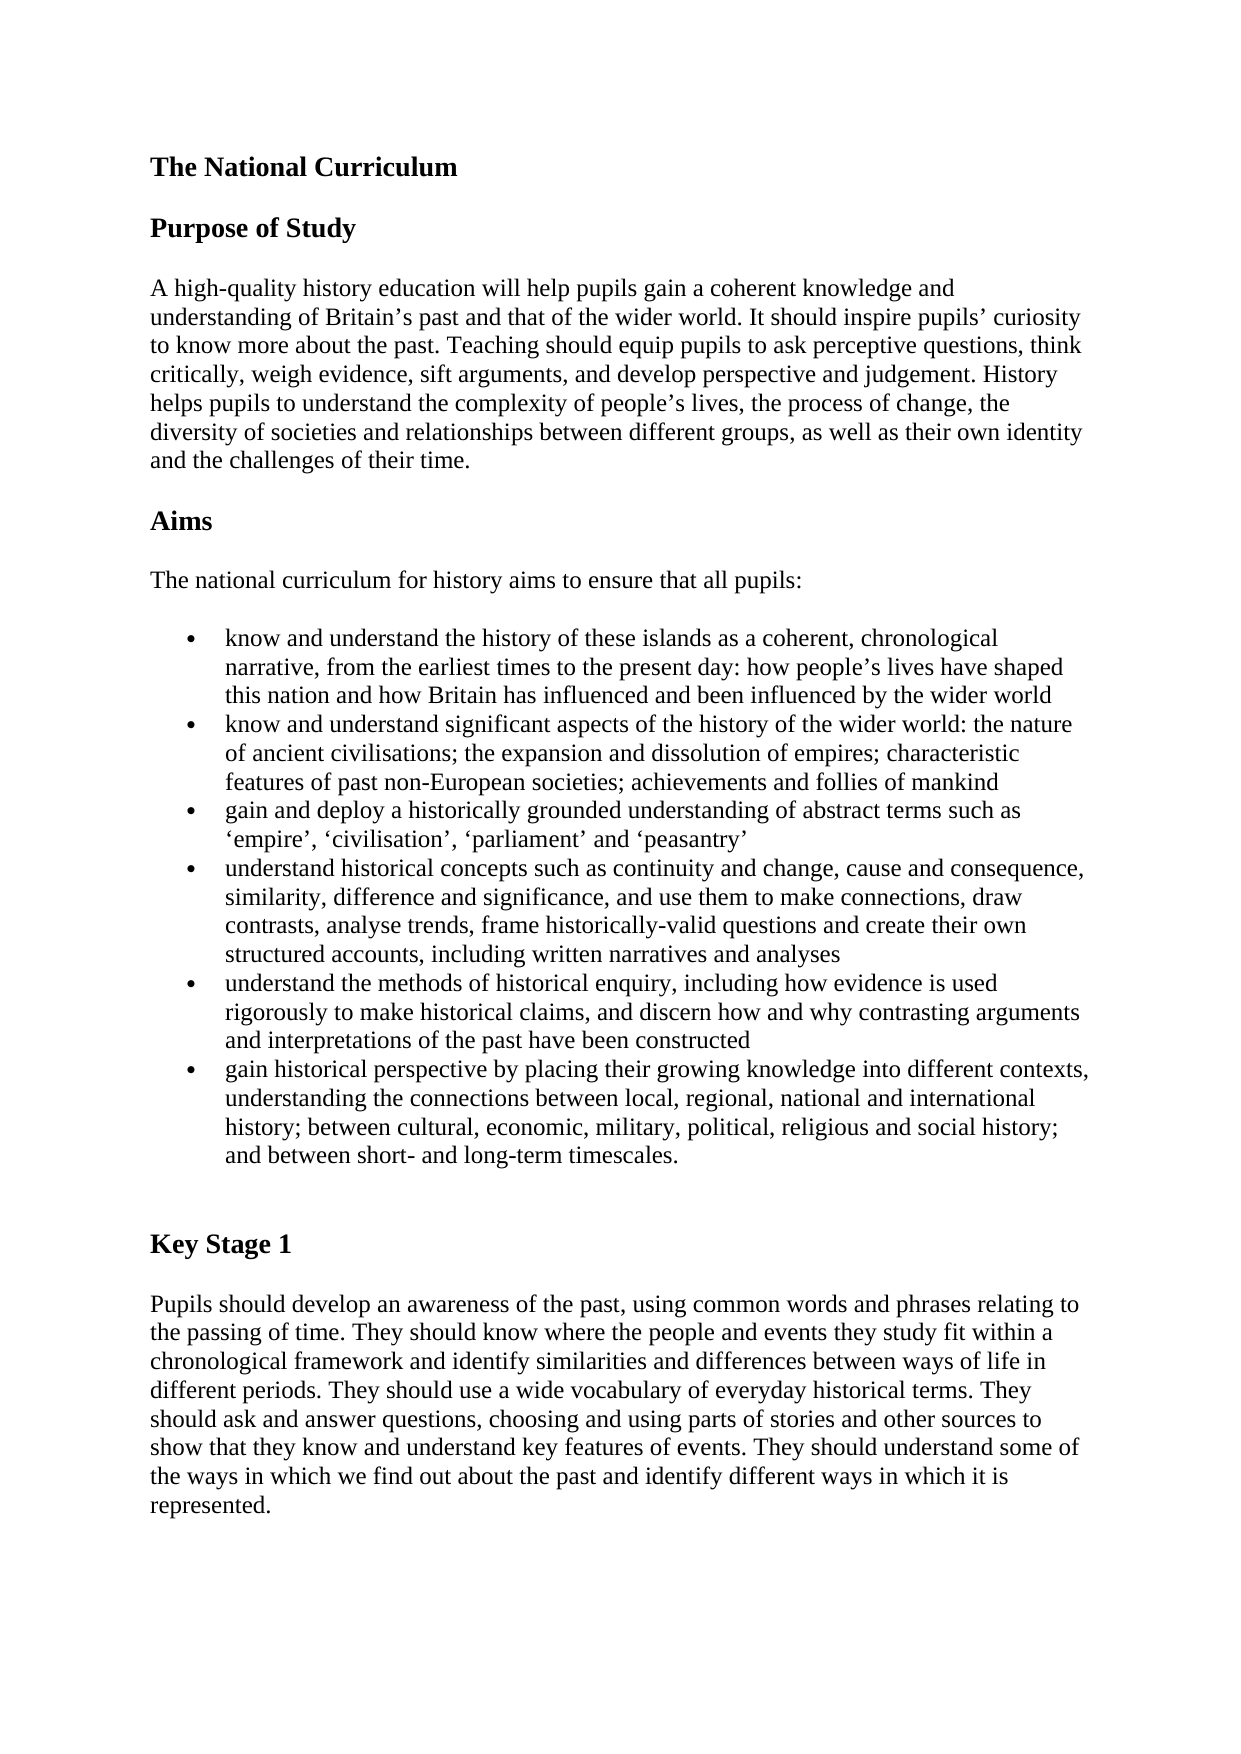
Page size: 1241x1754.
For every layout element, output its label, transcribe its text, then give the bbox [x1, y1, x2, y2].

list gain historical perspective by placing their growing knowledge into different contexts, understanding the connections between local, regional, national and international history; between cultural, economic, military, political, religious and social history; and between short- and long-term timescales. [187, 1054, 1090, 1198]
text A high-quality history education will help pupils gain a coherent knowledge and understanding of Britain’s past and that of the wider world. It should inspire pupils’ curiosity to know more about the past. Teaching should equip pupils to ask perceptive questions, think critically, weigh evidence, sift arguments, and develop perspective and judgement. History helps pupils to understand the complexity of people’s lives, the process of change, the diversity of societies and relationships between different groups, as well as their own identity and the challenges of their time. [150, 273, 1090, 474]
list gain and deploy a historically grounded understanding of abstract terms such as ‘empire’, ‘civilisation’, ‘parliament’ and ‘peasantry’ [187, 796, 1090, 853]
text Pupils should develop an awareness of the past, using common words and phrases relating to the passing of time. They should know where the people and events they study fit within a chronological framework and identify similarities and differences between ways of life in different periods. They should use a wide vocabulary of everyday historical terms. They should ask and answer questions, choosing and using parts of stories and other sources to show that they know and understand key features of events. They should understand some of the ways in which we find out about the past and identify different ways in which it is represented. [150, 1289, 1090, 1519]
text The National Curriculum [150, 150, 1090, 182]
text Aims [150, 503, 1090, 536]
list know and understand the history of these islands as a coherent, chronological narrative, from the earliest times to the present day: how people’s lives have shaped this nation and how Britain has influenced and been influenced by the wider world [187, 623, 1090, 709]
text Key Stage 1 [150, 1227, 1090, 1259]
list understand historical concepts such as continuity and change, cause and consequence, similarity, difference and significance, and use them to make connections, draw contrasts, analyse trends, frame historically-valid questions and create their own structured accounts, including written narratives and analyses [187, 853, 1090, 968]
list know and understand significant aspects of the history of the wider world: the nature of ancient civilisations; the expansion and dissolution of empires; characteristic features of past non-European societies; achievements and follies of mankind [187, 709, 1090, 796]
text Purpose of Study [150, 212, 1090, 244]
text The national curriculum for history aims to ensure that all pupils: [150, 565, 1090, 594]
list understand the methods of historical enquiry, including how evidence is used rigorously to make historical claims, and discern how and why contrasting arguments and interpretations of the past have been constructed [187, 968, 1090, 1054]
